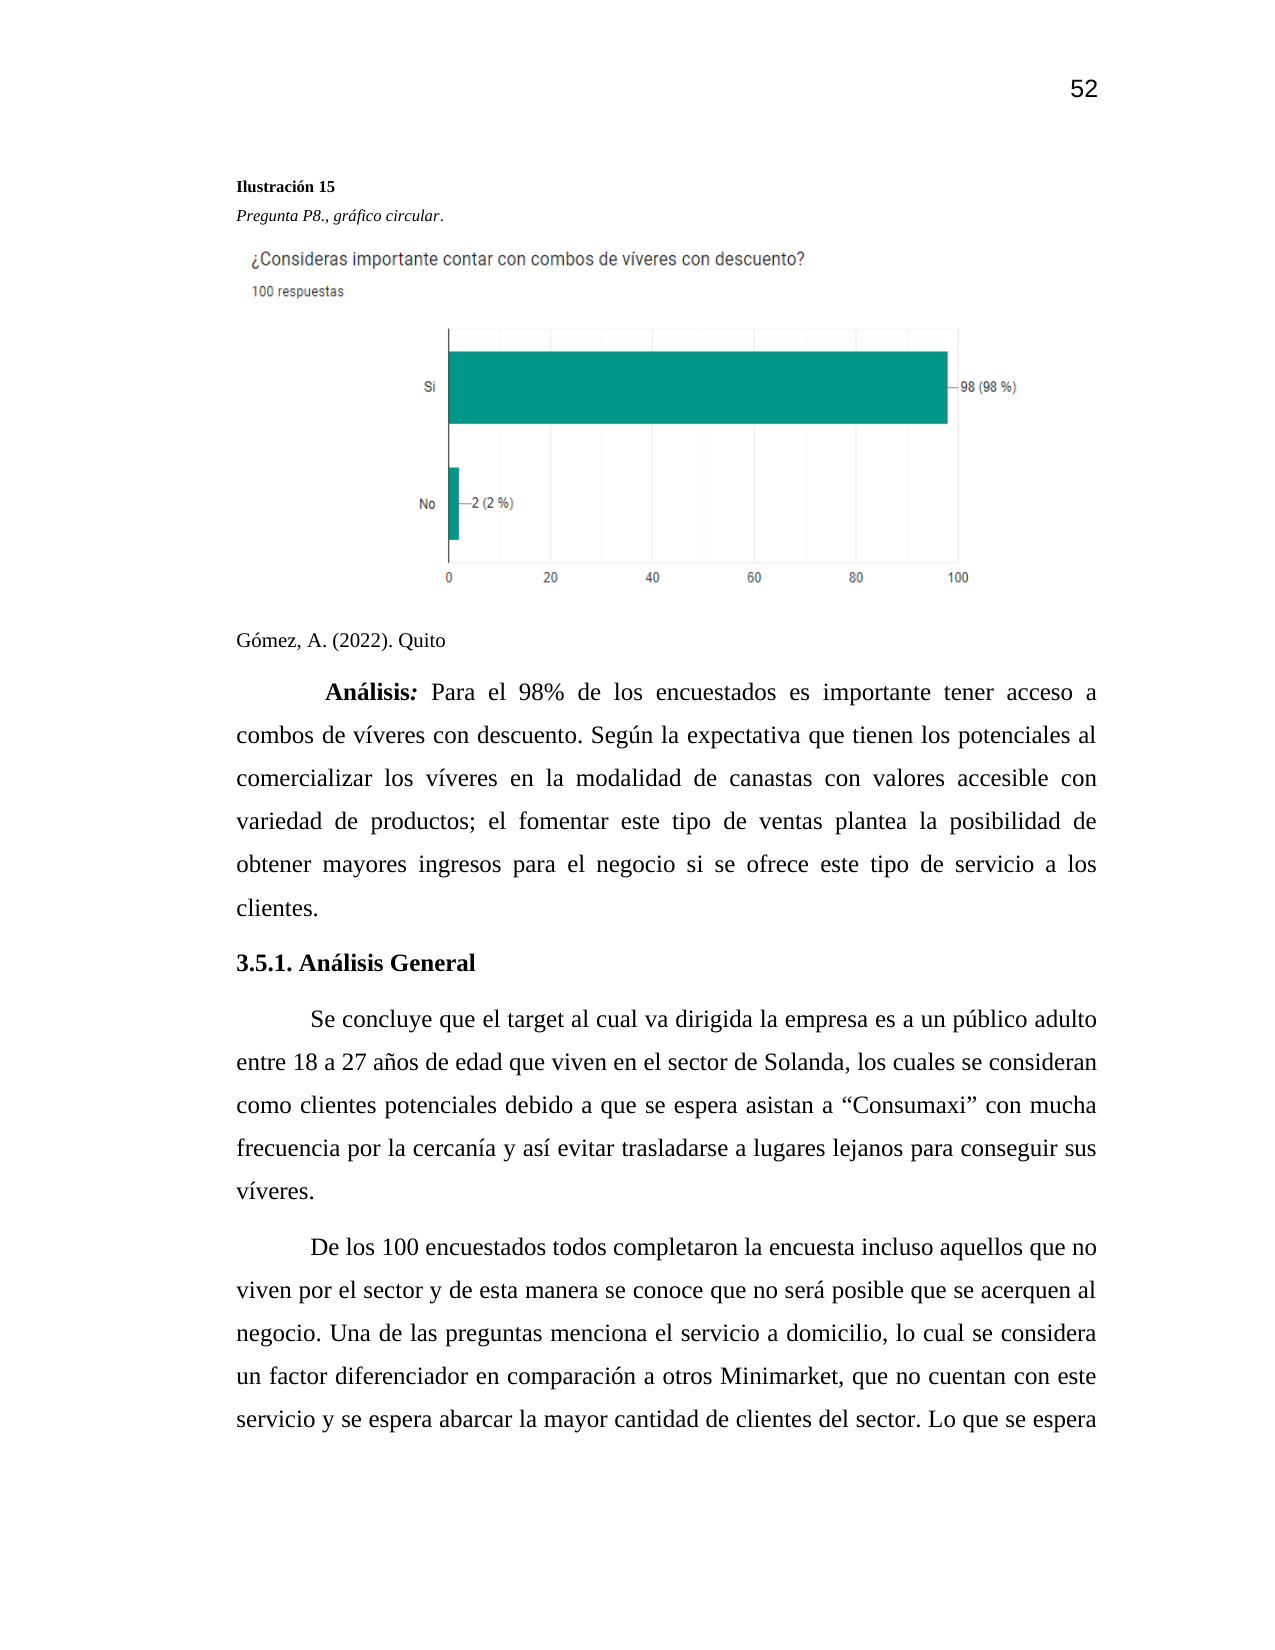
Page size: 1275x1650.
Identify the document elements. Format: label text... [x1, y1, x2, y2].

text Se concluye que el target al cual va dirigida la empresa es a un público adulto entre 18 a 27 años de edad que viven en el sector de Solanda, los cuales se consideran como clientes potenciales debido a que se espera asistan a “Consumaxi” con mucha frecuencia por la cercanía y así evitar trasladarse a lugares lejanos para conseguir sus víveres. [236, 1004, 1098, 1205]
text 3.5.1. Análisis General [236, 948, 1098, 977]
text Gómez, A. (2022). Quito [236, 628, 1098, 652]
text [236, 1232, 1098, 1433]
picture [236, 247, 1042, 602]
text Análisis: Para el 98% de los encuestados es importante tener acceso a combos de víveres con descuento. Según la expectativa que tienen los potenciales al comercializar los víveres en la modalidad de canastas con valores accesible con variedad de productos; el fomentar este tipo de ventas plantea la posibilidad de obtener mayores ingresos para el negocio si se ofrece este tipo de servicio a los clientes. [236, 677, 1098, 921]
text Ilustración 15 Pregunta P8., gráfico circular. [236, 177, 1098, 225]
